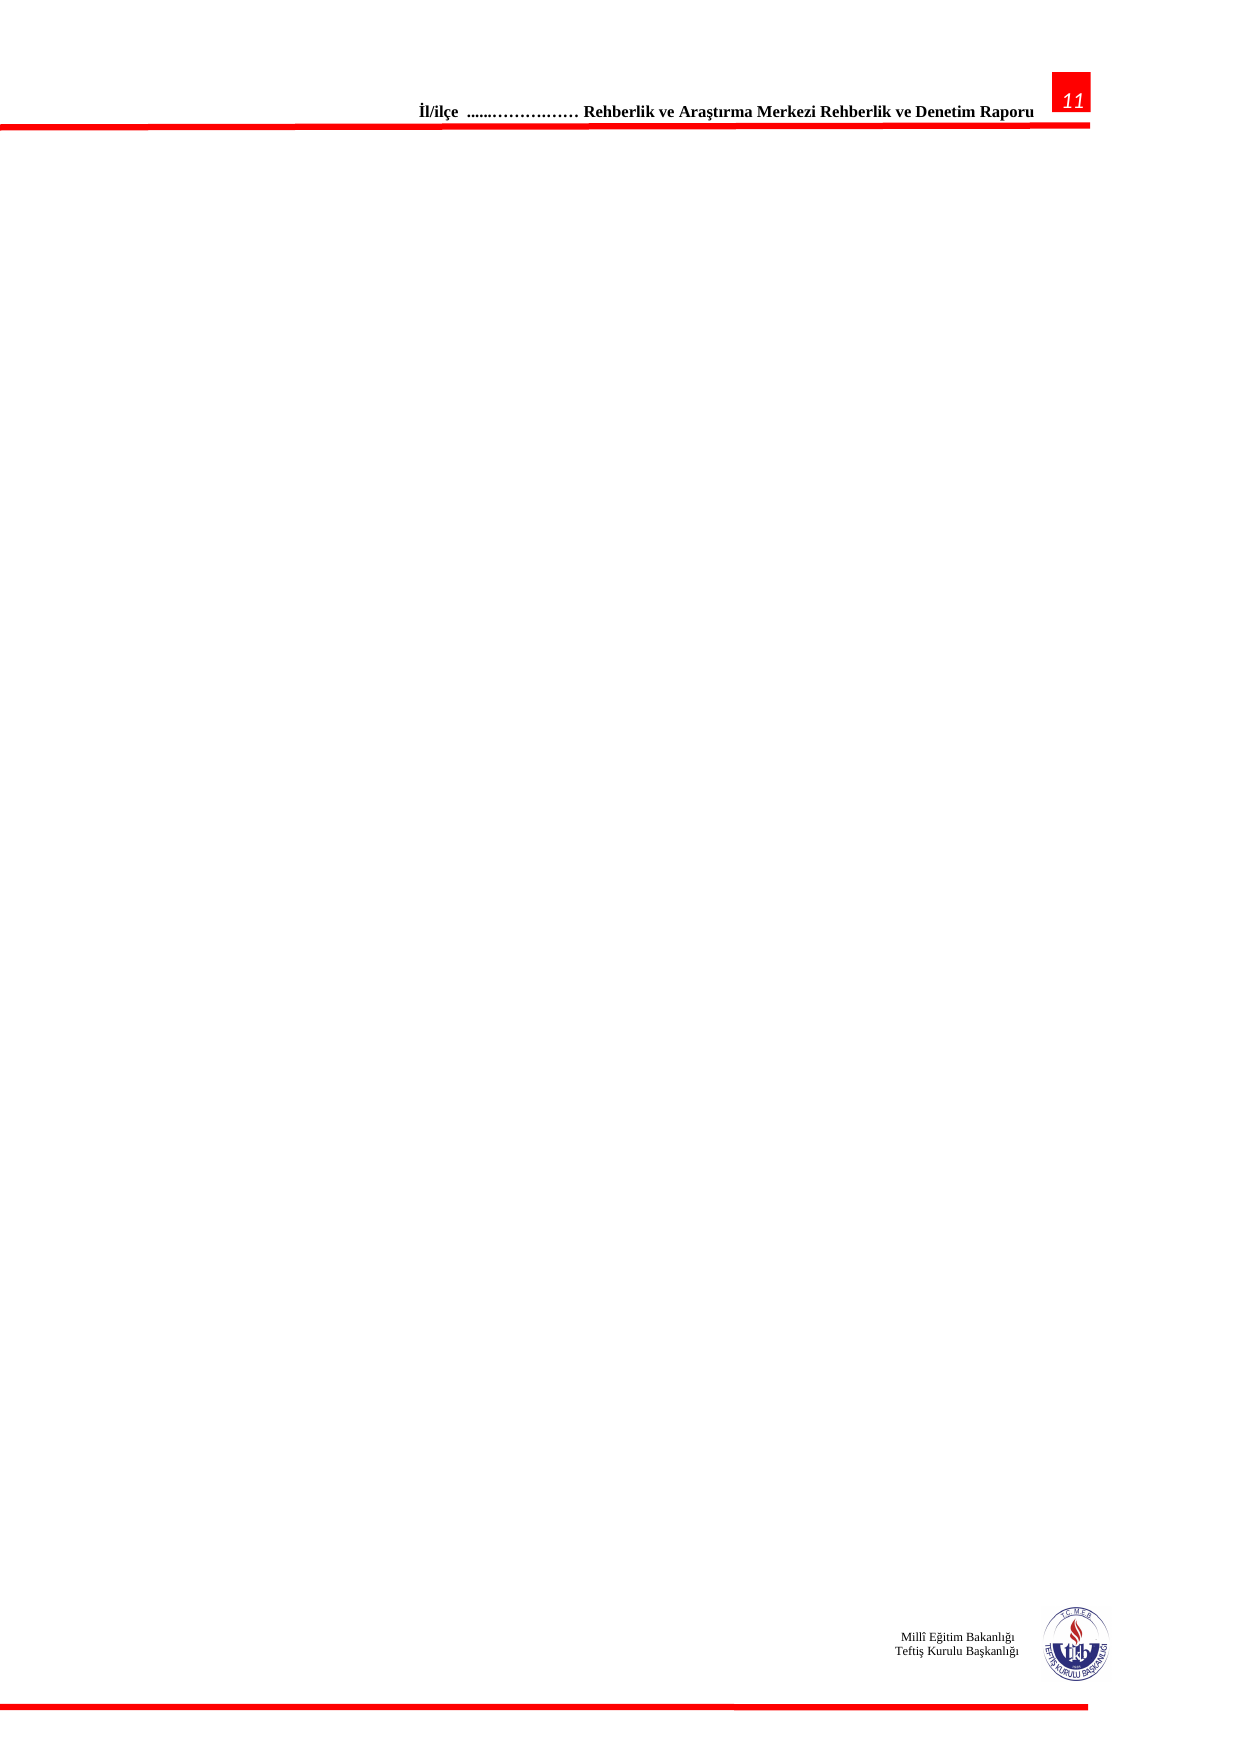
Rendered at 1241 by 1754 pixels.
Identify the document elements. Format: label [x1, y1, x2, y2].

picture [1041, 1606, 1112, 1682]
